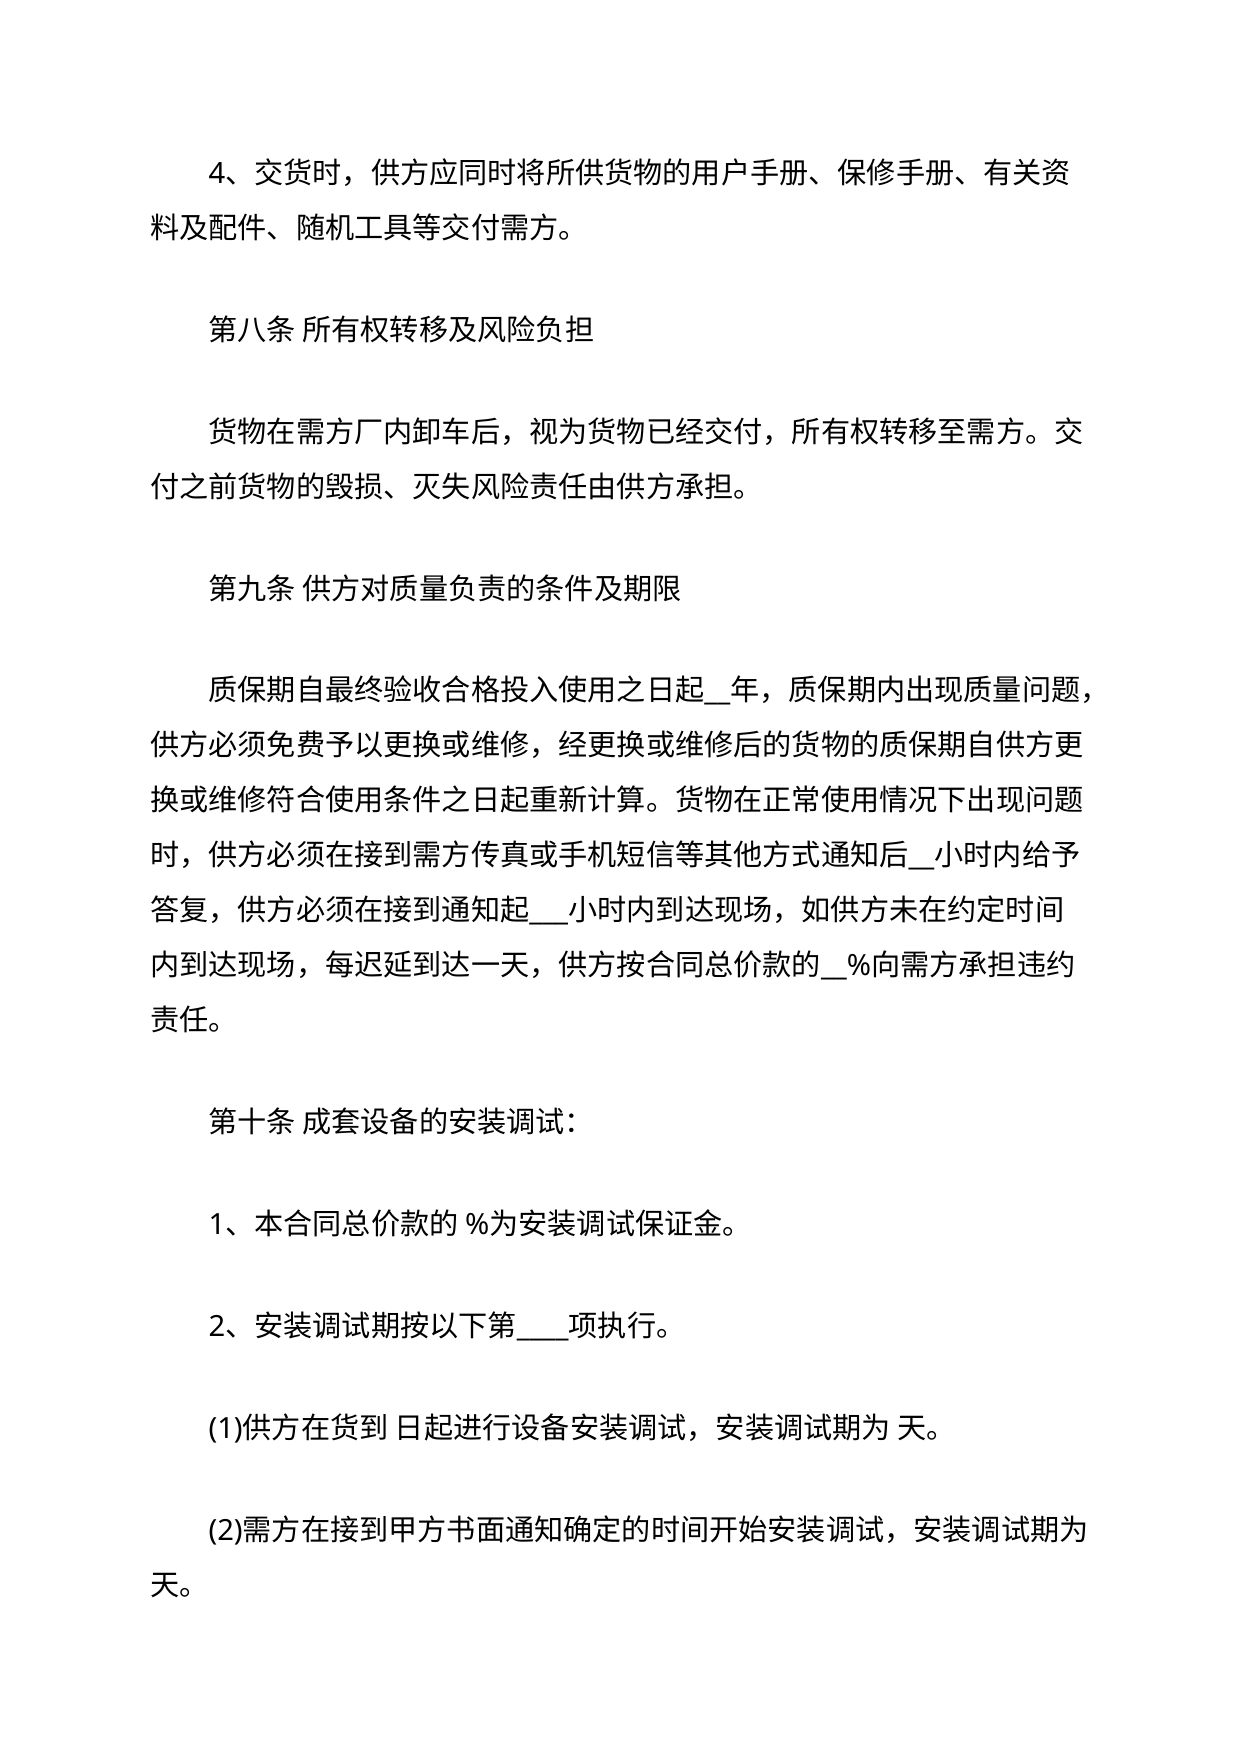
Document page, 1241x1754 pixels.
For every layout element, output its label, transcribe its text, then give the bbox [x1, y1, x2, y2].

text 货物在需方厂内卸车后，视为货物已经交付，所有权转移至需方。交付之前货物的毁损、灭失风险责任由供方承担。 [150, 408, 1090, 506]
text 第九条 供方对质量负责的条件及期限 [150, 565, 1090, 607]
text 2、安装调试期按以下第____项执行。 [150, 1302, 1090, 1345]
text 4、交货时，供方应同时将所供货物的用户手册、保修手册、有关资料及配件、随机工具等交付需方。 [150, 150, 1090, 247]
text (2)需方在接到甲方书面通知确定的时间开始安装调试，安装调试期为 天。 [150, 1506, 1090, 1603]
text 1、本合同总价款的 %为安装调试保证金。 [150, 1200, 1090, 1243]
text 第八条 所有权转移及风险负担 [150, 307, 1090, 349]
text (1)供方在货到 日起进行设备安装调试，安装调试期为 天。 [150, 1404, 1090, 1447]
text 第十条 成套设备的安装调试： [150, 1098, 1090, 1141]
text 质保期自最终验收合格投入使用之日起__年，质保期内出现质量问题，供方必须免费予以更换或维修，经更换或维修后的货物的质保期自供方更换或维修符合使用条件之日起重新计算。货物在正常使用情况下出现问题时，供方必须在接到需方传真或手机短信等其他方式通知后__小时内给予答复，供方必须在接到通知起___小时内到达现场，如供方未在约定时间内到达现场，每迟延到达一天，供方按合同总价款的__%向需方承担违约责任。 [150, 667, 1090, 1039]
